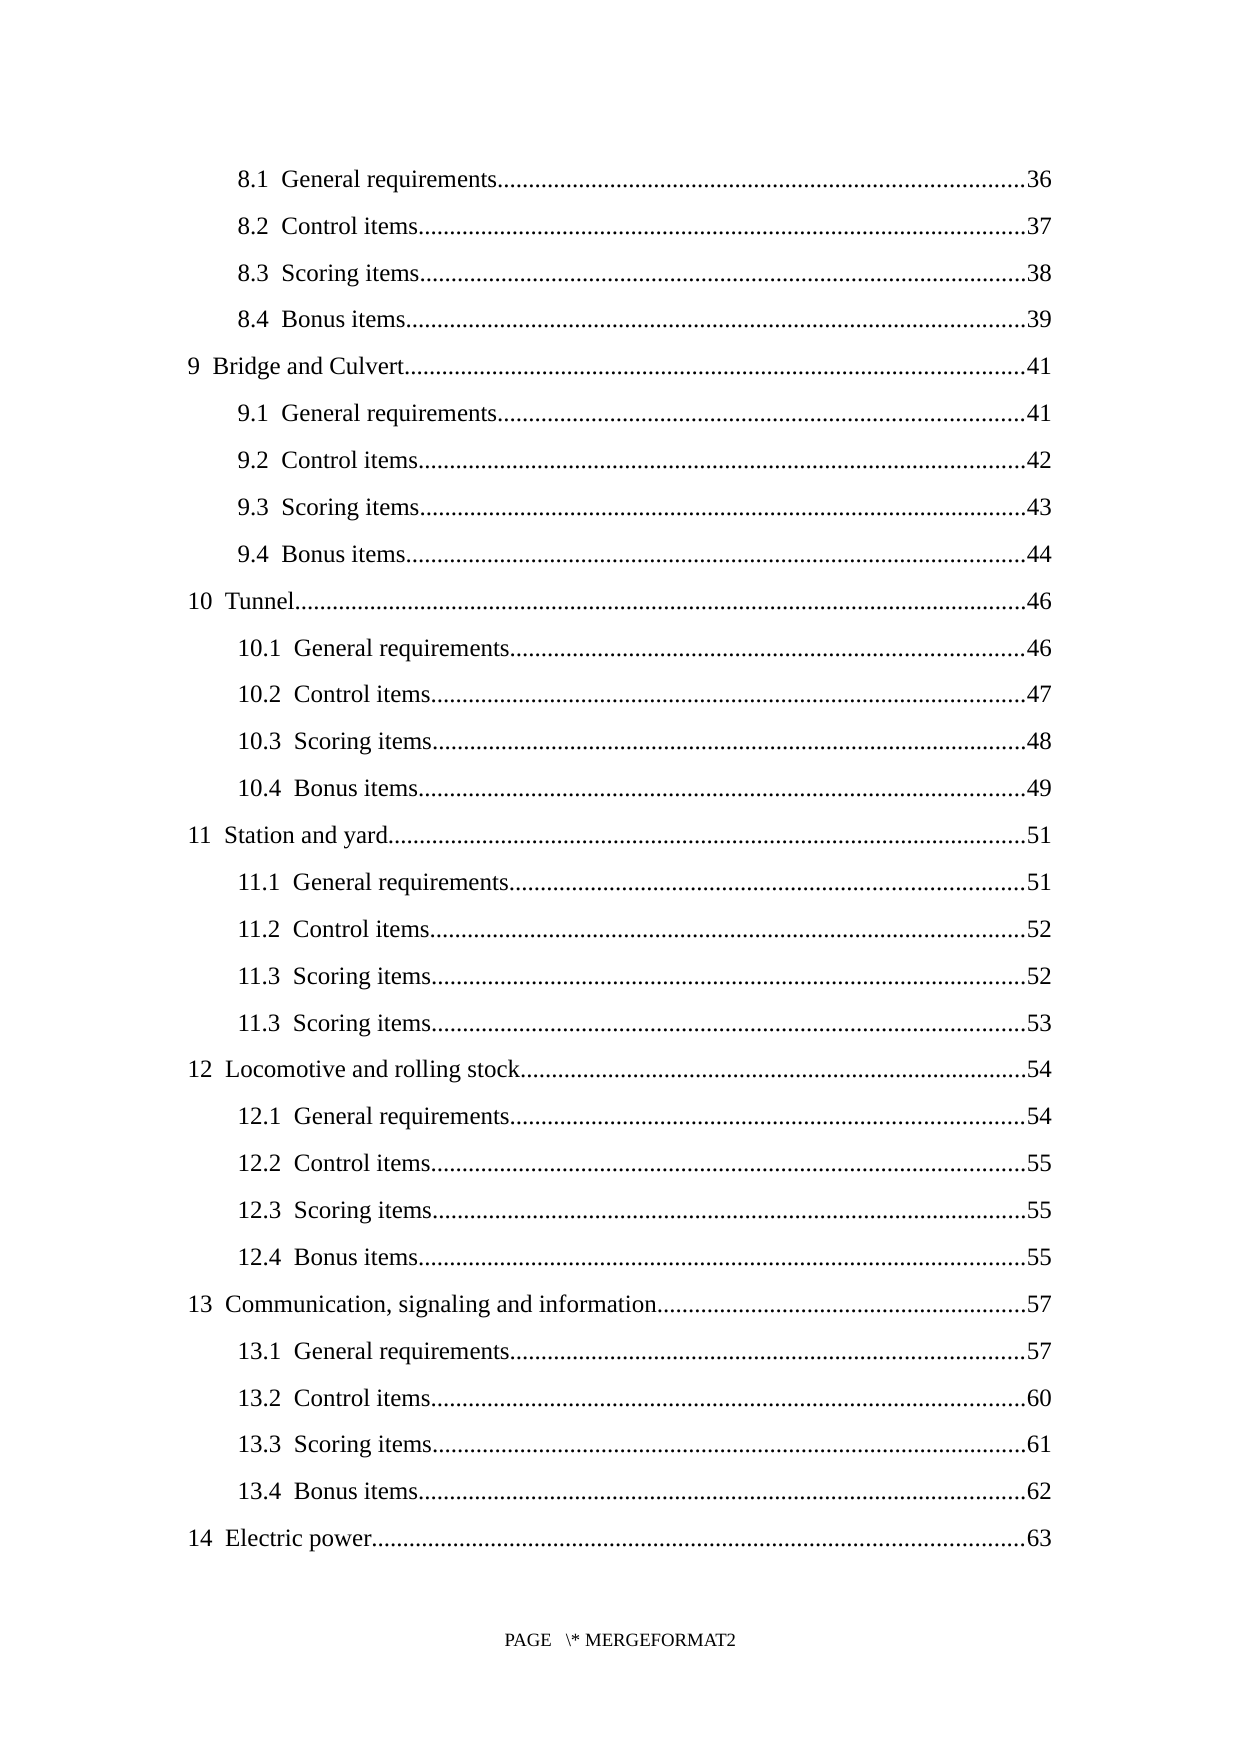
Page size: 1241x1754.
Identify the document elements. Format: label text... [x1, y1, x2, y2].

text 11 Station and yard 51 [187, 818, 1053, 851]
text 12.3 Scoring items 55 [237, 1193, 1053, 1226]
text 11.2 Control items 52 [237, 912, 1053, 944]
text 9 Bridge and Culvert 41 [187, 349, 1053, 382]
text 9.4 Bonus items 44 [237, 537, 1053, 569]
text 12.1 General requirements 54 [237, 1099, 1053, 1132]
text 13 Communication, signaling and information 57 [187, 1287, 1053, 1319]
text 11.1 General requirements 51 [237, 865, 1053, 898]
text 14 Electric power 63 [187, 1521, 1053, 1554]
text 10.4 Bonus items 49 [237, 771, 1053, 804]
text 8.2 Control items 37 [237, 209, 1053, 241]
text 8.1 General requirements 36 [237, 162, 1053, 194]
text 12.4 Bonus items 55 [237, 1240, 1053, 1273]
text 10 Tunnel 46 [187, 584, 1053, 616]
text 9.1 General requirements 41 [237, 396, 1053, 429]
text 10.3 Scoring items 48 [237, 724, 1053, 757]
text 8.3 Scoring items 38 [237, 256, 1053, 288]
text 13.2 Control items 60 [237, 1381, 1053, 1413]
text 11.3 Scoring items 53 [237, 1006, 1053, 1038]
text 11.3 Scoring items 52 [237, 959, 1053, 991]
text 8.4 Bonus items 39 [237, 303, 1053, 335]
text 9.3 Scoring items 43 [237, 490, 1053, 523]
text 10.1 General requirements 46 [237, 631, 1053, 663]
text 12.2 Control items 55 [237, 1146, 1053, 1179]
text 13.1 General requirements 57 [237, 1334, 1053, 1366]
text 12 Locomotive and rolling stock 54 [187, 1053, 1053, 1085]
text 10.2 Control items 47 [237, 678, 1053, 710]
text 9.2 Control items 42 [237, 443, 1053, 476]
text 13.3 Scoring items 61 [237, 1428, 1053, 1460]
text 13.4 Bonus items 62 [237, 1474, 1053, 1507]
